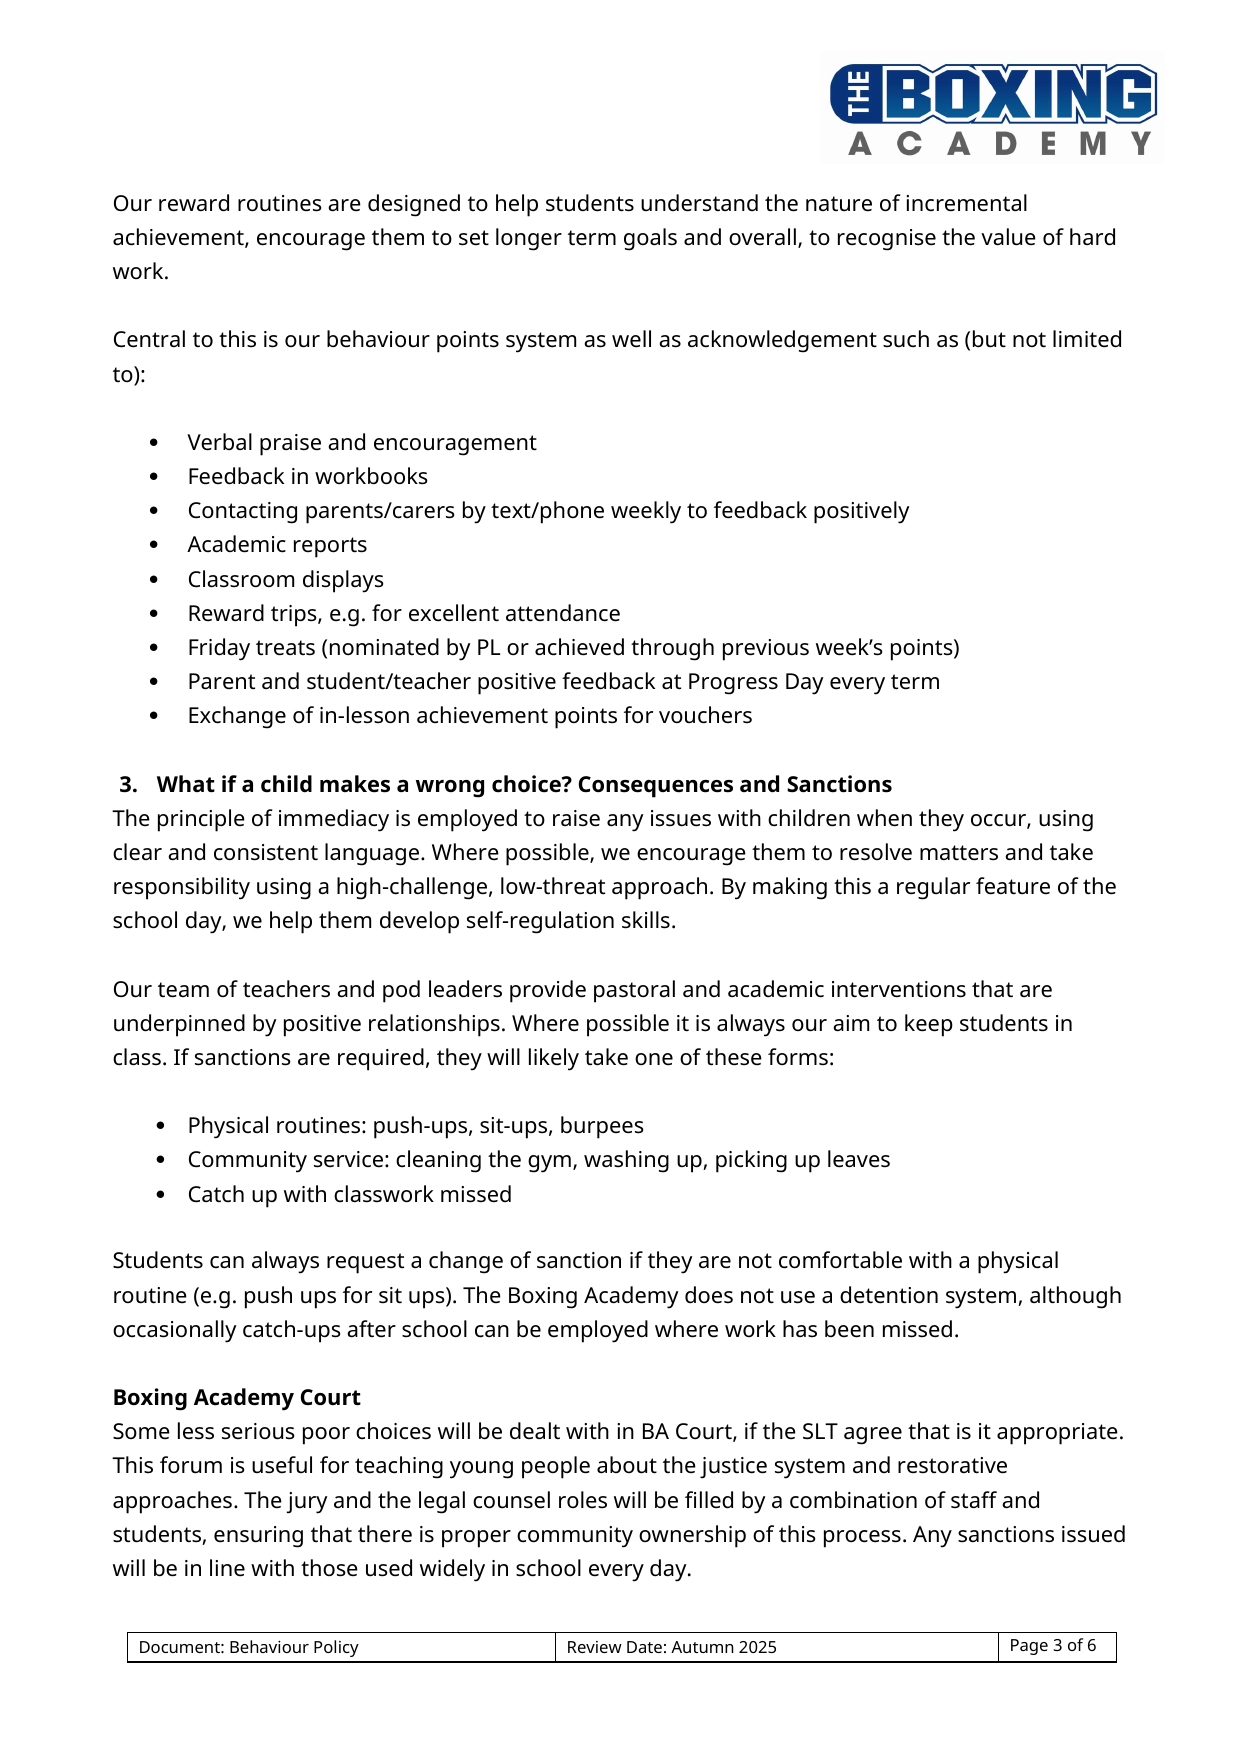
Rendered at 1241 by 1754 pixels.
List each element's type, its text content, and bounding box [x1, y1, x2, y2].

list Community service: cleaning the gym, washing up, picking up leaves [112, 1144, 1128, 1174]
list Verbal praise and encouragement [150, 427, 1128, 457]
text Our reward routines are designed to help students understand the nature of incremental achievement, encourage them to set longer term goals and overall, to recognise the value of hard work. [112, 188, 1128, 286]
list Feedback in workbooks [150, 461, 1128, 491]
list Reward trips, e.g. for excellent attendance [150, 598, 1128, 628]
list Physical routines: push-ups, sit-ups, burpees [112, 1110, 1128, 1140]
text Boxing Academy Court [112, 1382, 1128, 1412]
list Exchange of in-lesson achievement points for vouchers [150, 700, 1128, 730]
picture [818, 51, 1165, 164]
text The principle of immediacy is employed to raise any issues with children when they occur, using clear and consistent language. Where possible, we encourage them to resolve matters and take responsibility using a high-challenge, low-threat approach. By making this a regular feature of the school day, we help them develop self-regulation skills. [112, 803, 1128, 935]
list Contacting parents/carers by text/phone weekly to feedback positively [150, 495, 1128, 525]
list Classroom displays [150, 564, 1128, 593]
list Catch up with classwork missed [112, 1179, 1128, 1208]
list Academic reports [150, 529, 1128, 559]
text Students can always request a change of sanction if they are not comfortable with a physical routine (e.g. push ups for sit ups). The Boxing Academy does not use a detention system, although occasionally catch-ups after school can be employed where work has been missed. [112, 1245, 1128, 1343]
list What if a child makes a wrong choice? Consequences and Sanctions [119, 769, 1128, 798]
text Some less serious poor choices will be dealt with in BA Court, if the SLT agree that is it appropriate. This forum is useful for teaching young people about the justice system and restorative approaches. The jury and the legal counsel roles will be filled by a combination of staff and students, ensuring that there is proper community ownership of this process. Any sanctions issued will be in line with those used widely in school every day. [112, 1416, 1128, 1583]
list Friday treats (nominated by PL or achieved through previous week’s points) [150, 632, 1128, 662]
text Central to this is our behaviour points system as well as acknowledgement such as (but not limited to): [112, 324, 1128, 388]
list Parent and student/teacher positive feedback at Progress Day every term [150, 666, 1128, 696]
text Our team of teachers and pod leaders provide pastoral and academic interventions that are underpinned by positive relationships. Where possible it is always our aim to keep students in class. If sanctions are required, they will likely take one of these forms: [112, 974, 1128, 1072]
